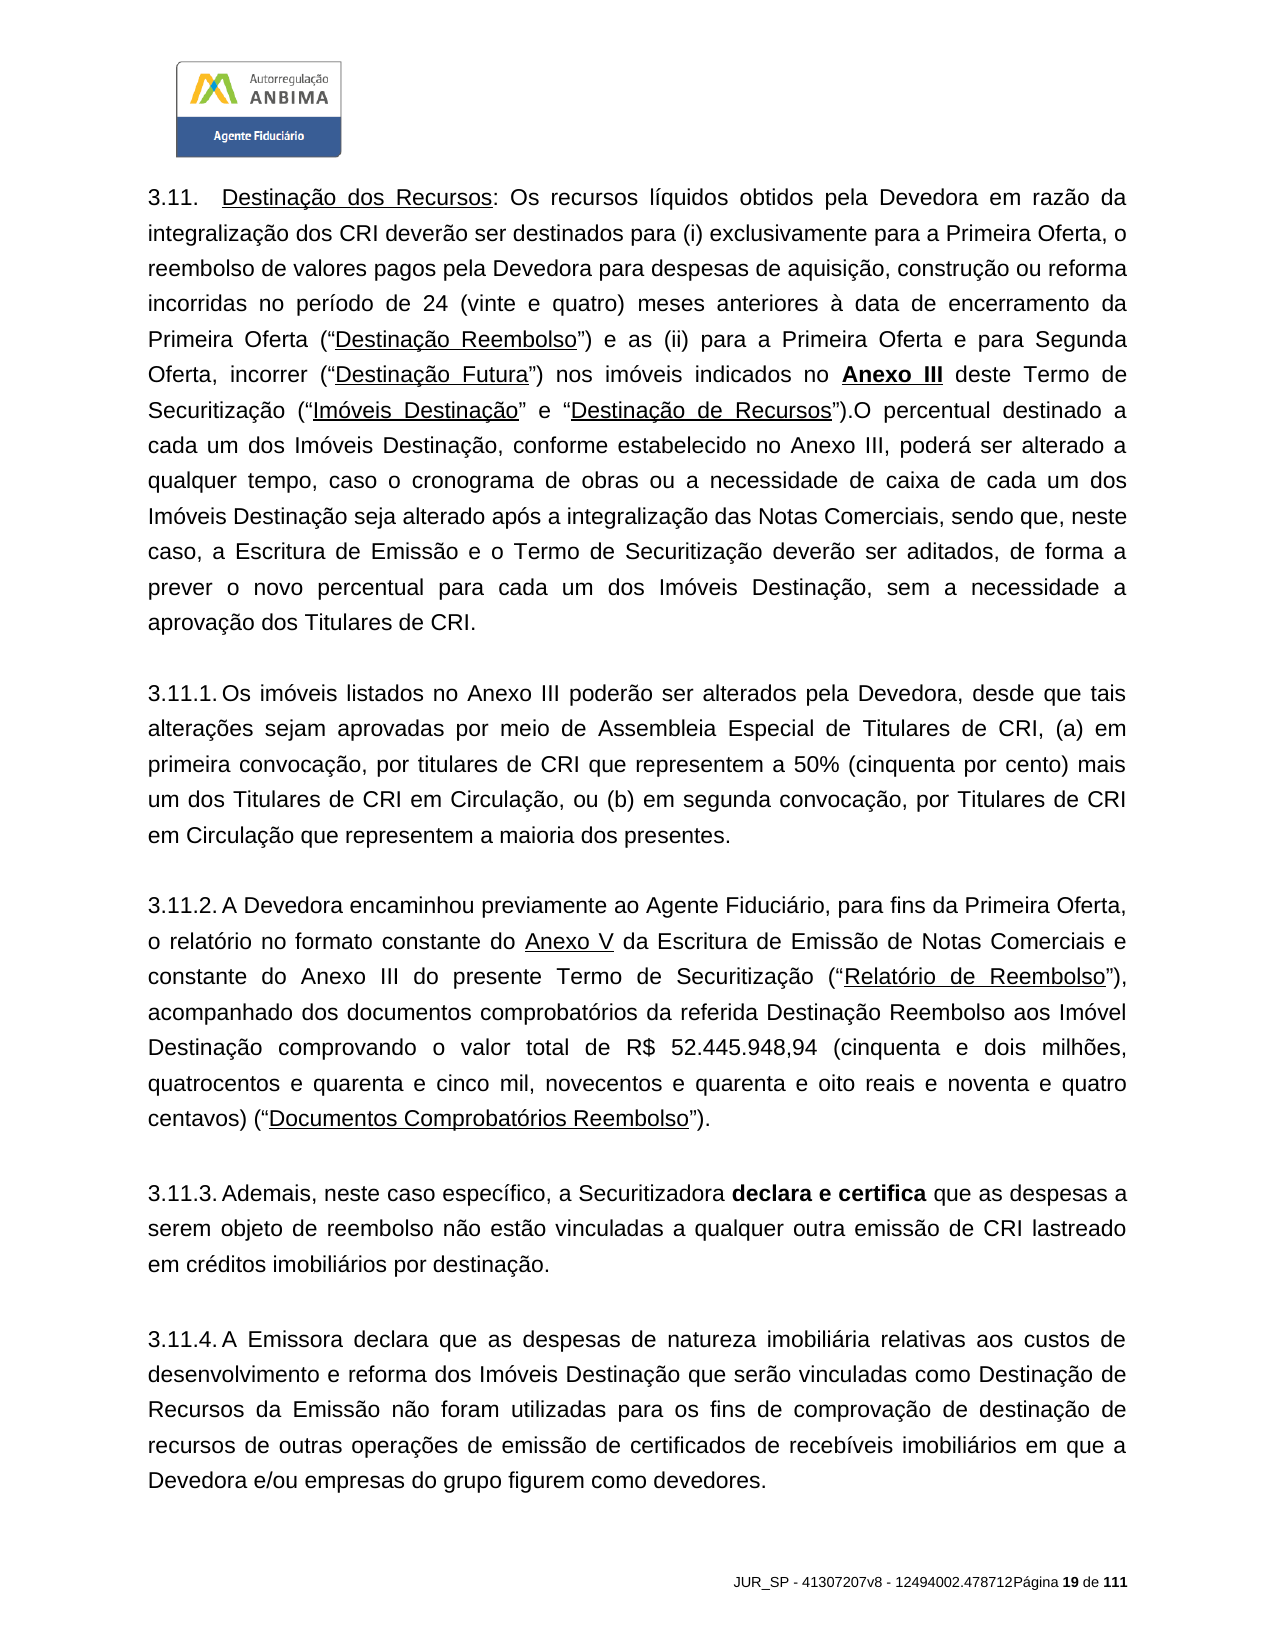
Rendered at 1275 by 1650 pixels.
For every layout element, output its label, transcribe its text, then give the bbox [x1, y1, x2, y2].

list A Devedora encaminhou previamente ao Agente Fiduciário, para fins da Primeira Oferta, o relatório no formato constante do Anexo V da Escritura de Emissão de Notas Comerciais e constante do Anexo III do presente Termo de Securitização (“Relatório de Reembolso”), acompanhado dos documentos comprobatórios da referida Destinação Reembolso aos Imóvel Destinação comprovando o valor total de R$ 52.445.948,94 (cinquenta e dois milhões, quatrocentos e quarenta e cinco mil, novecentos e quarenta e oito reais e noventa e quatro centavos) (“Documentos Comprobatórios Reembolso”). [148, 886, 1127, 1133]
list Os imóveis listados no Anexo III poderão ser alterados pela Devedora, desde que tais alterações sejam aprovadas por meio de Assembleia Especial de Titulares de CRI, (a) em primeira convocação, por titulares de CRI que representem a 50% (cinquenta por cento) mais um dos Titulares de CRI em Circulação, ou (b) em segunda convocação, por Titulares de CRI em Circulação que representem a maioria dos presentes. [148, 673, 1127, 850]
list A Emissora declara que as despesas de natureza imobiliária relativas aos custos de desenvolvimento e reforma dos Imóveis Destinação que serão vinculadas como Destinação de Recursos da Emissão não foram utilizadas para os fins de comprovação de destinação de recursos de outras operações de emissão de certificados de recebíveis imobiliários em que a Devedora e/ou empresas do grupo figurem como devedores. [148, 1319, 1127, 1496]
list Ademais, neste caso específico, a Securitizadora declara e certifica que as despesas a serem objeto de reembolso não estão vinculadas a qualquer outra emissão de CRI lastreado em créditos imobiliários por destinação. [148, 1173, 1127, 1279]
text Destinação dos Recursos: Os recursos líquidos obtidos pela Devedora em razão da integralização dos CRI deverão ser destinados para (i) exclusivamente para a Primeira Oferta, o reembolso de valores pagos pela Devedora para despesas de aquisição, construção ou reforma incorridas no período de 24 (vinte e quatro) meses anteriores à data de encerramento da Primeira Oferta (“Destinação Reembolso”) e as (ii) para a Primeira Oferta e para Segunda Oferta, incorrer (“Destinação Futura”) nos imóveis indicados no Anexo III deste Termo de Securitização (“Imóveis Destinação” e “Destinação de Recursos”).O percentual destinado a cada um dos Imóveis Destinação, conforme estabelecido no Anexo III, poderá ser alterado a qualquer tempo, caso o cronograma de obras ou a necessidade de caixa de cada um dos Imóveis Destinação seja alterado após a integralização das Notas Comerciais, sendo que, neste caso, a Escritura de Emissão e o Termo de Securitização deverão ser aditados, de forma a prever o novo percentual para cada um dos Imóveis Destinação, sem a necessidade a aprovação dos Titulares de CRI. [148, 177, 1127, 638]
